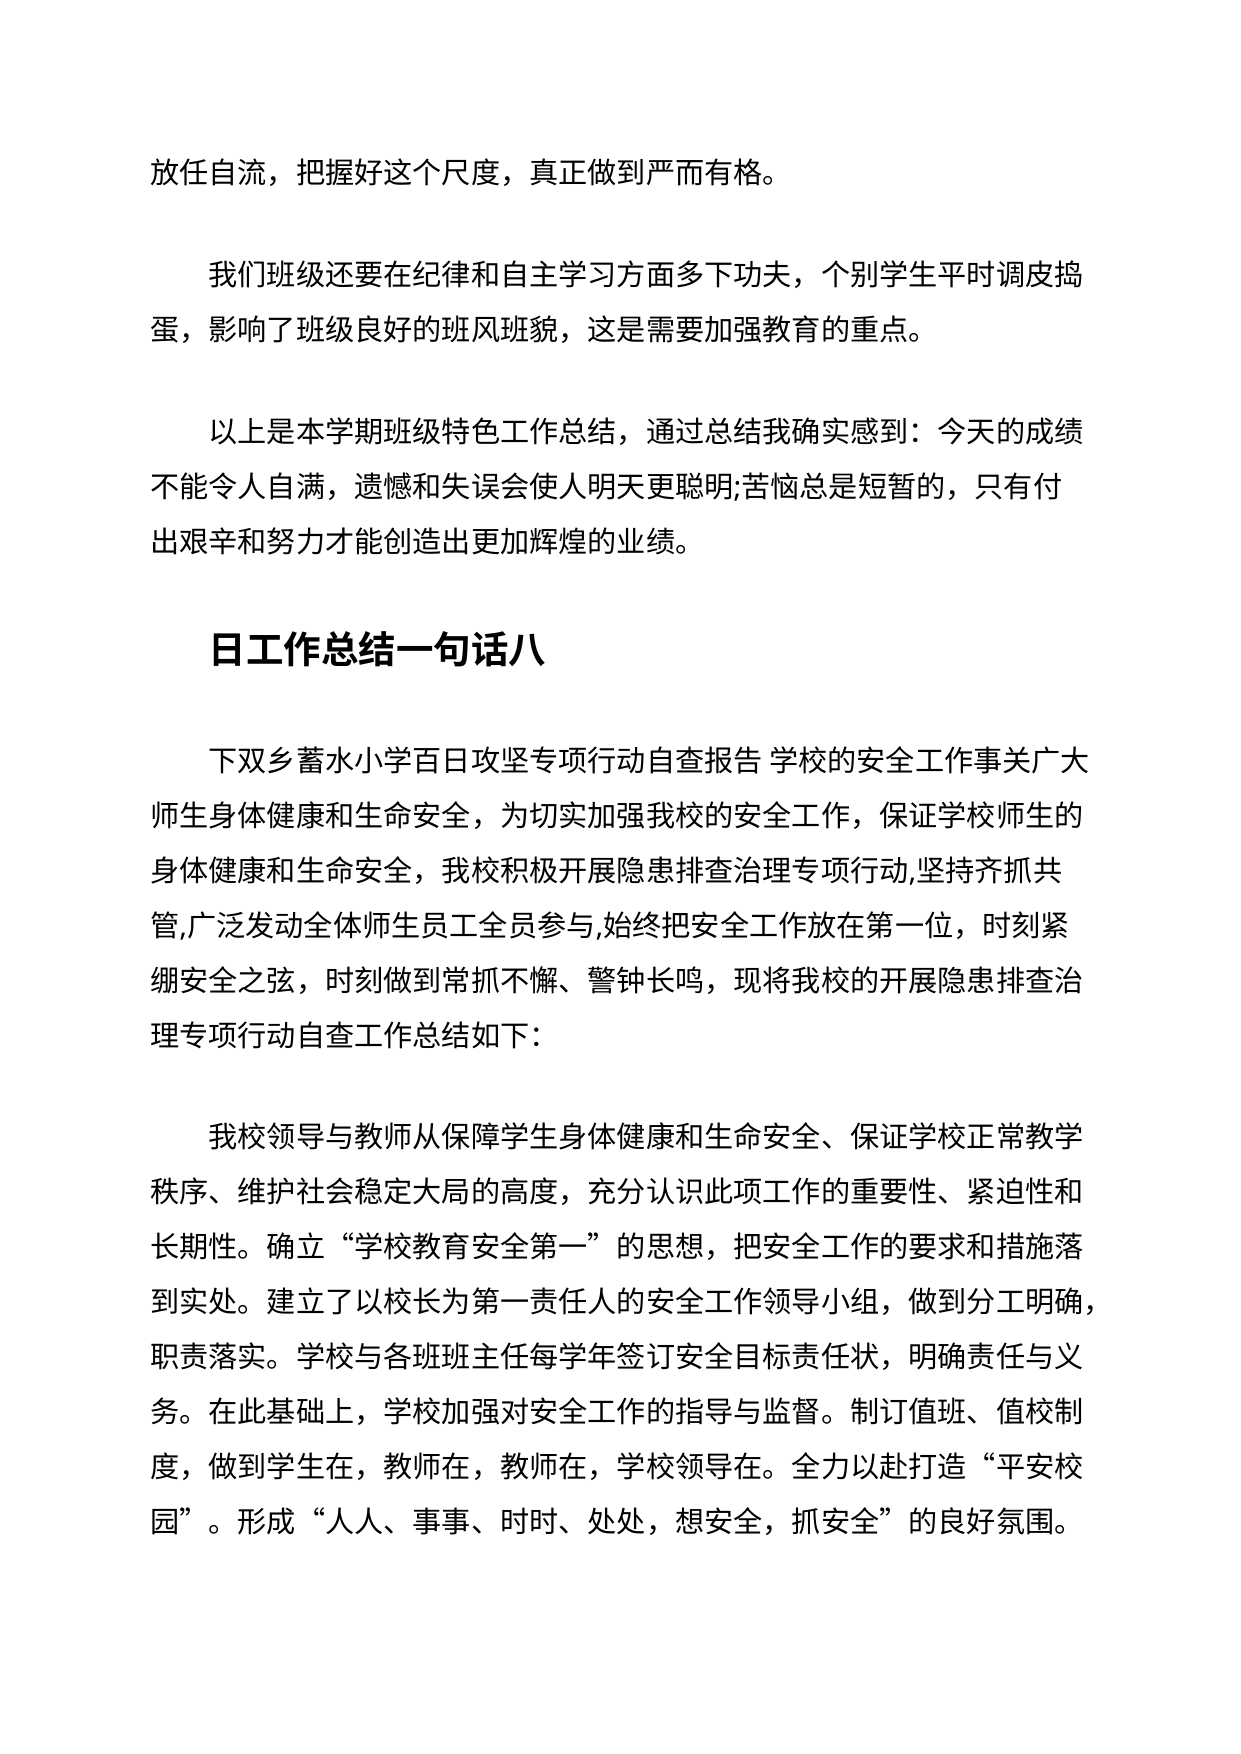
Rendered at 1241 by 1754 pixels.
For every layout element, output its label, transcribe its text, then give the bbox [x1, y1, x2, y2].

text 我校领导与教师从保障学生身体健康和生命安全、保证学校正常教学秩序、维护社会稳定大局的高度，充分认识此项工作的重要性、紧迫性和长期性。确立“学校教育安全第一”的思想，把安全工作的要求和措施落到实处。建立了以校长为第一责任人的安全工作领导小组，做到分工明确，职责落实。学校与各班班主任每学年签订安全目标责任状，明确责任与义务。在此基础上，学校加强对安全工作的指导与监督。制订值班、值校制度，做到学生在，教师在，教师在，学校领导在。全力以赴打造“平安校园”。形成“人人、事事、时时、处处，想安全，抓安全”的良好氛围。 [150, 1114, 1090, 1541]
text 以上是本学期班级特色工作总结，通过总结我确实感到：今天的成绩不能令人自满，遗憾和失误会使人明天更聪明;苦恼总是短暂的，只有付出艰辛和努力才能创造出更加辉煌的业绩。 [150, 408, 1090, 561]
text 我们班级还要在纪律和自主学习方面多下功夫，个别学生平时调皮捣蛋，影响了班级良好的班风班貌，这是需要加强教育的重点。 [150, 252, 1090, 349]
text 下双乡蓄水小学百日攻坚专项行动自查报告 学校的安全工作事关广大师生身体健康和生命安全，为切实加强我校的安全工作，保证学校师生的身体健康和生命安全，我校积极开展隐患排查治理专项行动,坚持齐抓共管,广泛发动全体师生员工全员参与,始终把安全工作放在第一位，时刻紧绷安全之弦，时刻做到常抓不懈、警钟长鸣，现将我校的开展隐患排查治理专项行动自查工作总结如下： [150, 737, 1090, 1054]
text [150, 150, 1090, 192]
text 日工作总结一句话八 [150, 620, 1090, 674]
